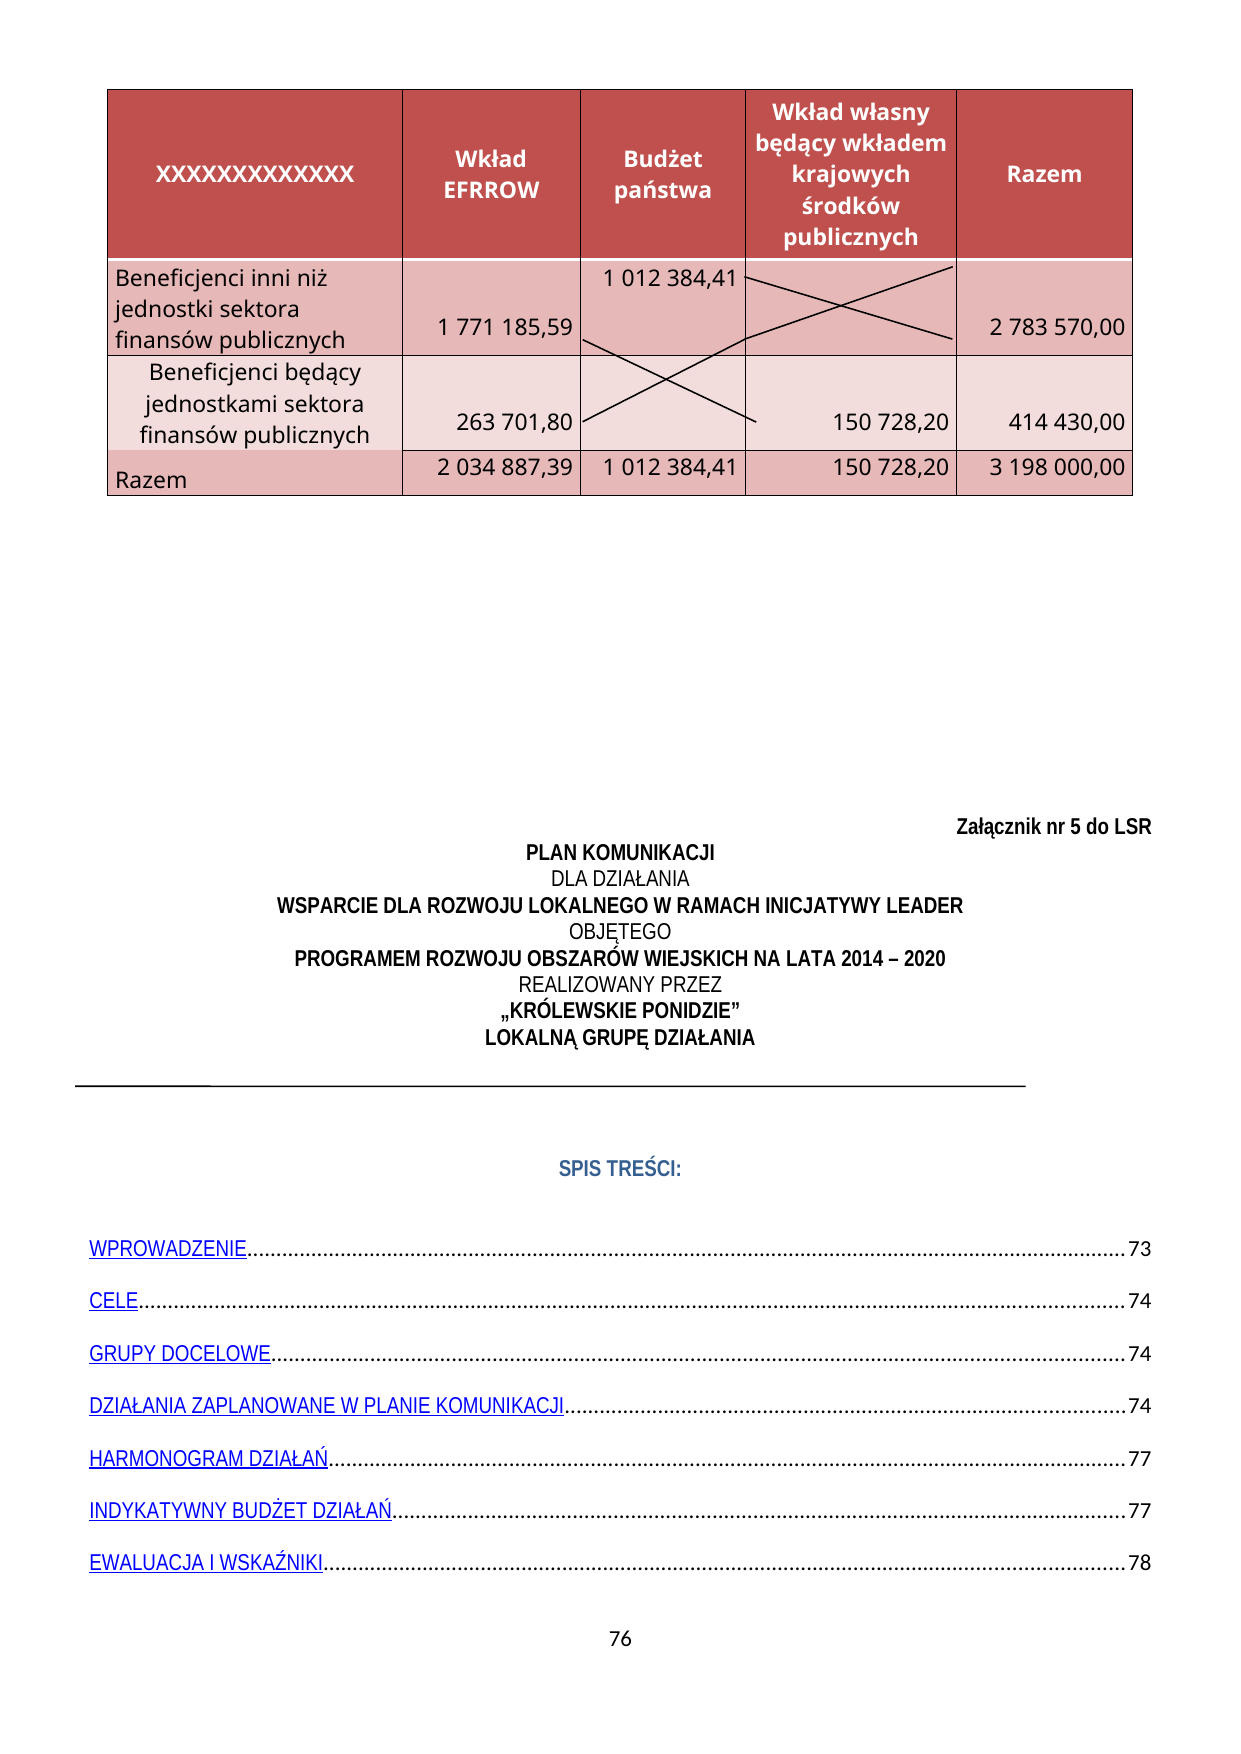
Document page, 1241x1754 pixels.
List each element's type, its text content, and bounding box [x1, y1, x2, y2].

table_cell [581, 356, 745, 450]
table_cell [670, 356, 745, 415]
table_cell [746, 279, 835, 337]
text DLA DZIAŁANIA [89, 865, 1152, 892]
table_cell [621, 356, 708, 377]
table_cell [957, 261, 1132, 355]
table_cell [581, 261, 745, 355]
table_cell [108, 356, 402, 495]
text PROGRAMEM ROZWOJU OBSZARÓW WIEJSKICH NA LATA 2014 – 2020 [89, 944, 1152, 971]
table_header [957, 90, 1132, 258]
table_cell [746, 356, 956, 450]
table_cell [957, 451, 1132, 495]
text WSPARCIE DLA ROZWOJU LOKALNEGO W RAMACH INICJATYWY LEADER [89, 892, 1152, 918]
text „KRÓLEWSKIE PONIDZIE” [89, 997, 1152, 1023]
text LOKALNĄ GRUPĘ DZIAŁANIA [89, 1023, 1152, 1050]
text PLAN KOMUNIKACJI [89, 839, 1152, 865]
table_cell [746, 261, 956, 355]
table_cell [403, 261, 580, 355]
text OBJĘTEGO [89, 918, 1152, 944]
text REALIZOWANY PRZEZ [89, 971, 1152, 997]
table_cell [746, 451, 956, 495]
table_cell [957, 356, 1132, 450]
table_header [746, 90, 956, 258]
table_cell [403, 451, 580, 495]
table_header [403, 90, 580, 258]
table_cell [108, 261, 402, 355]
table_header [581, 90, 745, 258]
text Załącznik nr 5 do LSR [89, 813, 1152, 839]
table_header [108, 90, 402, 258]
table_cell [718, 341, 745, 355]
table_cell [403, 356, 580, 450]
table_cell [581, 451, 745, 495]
